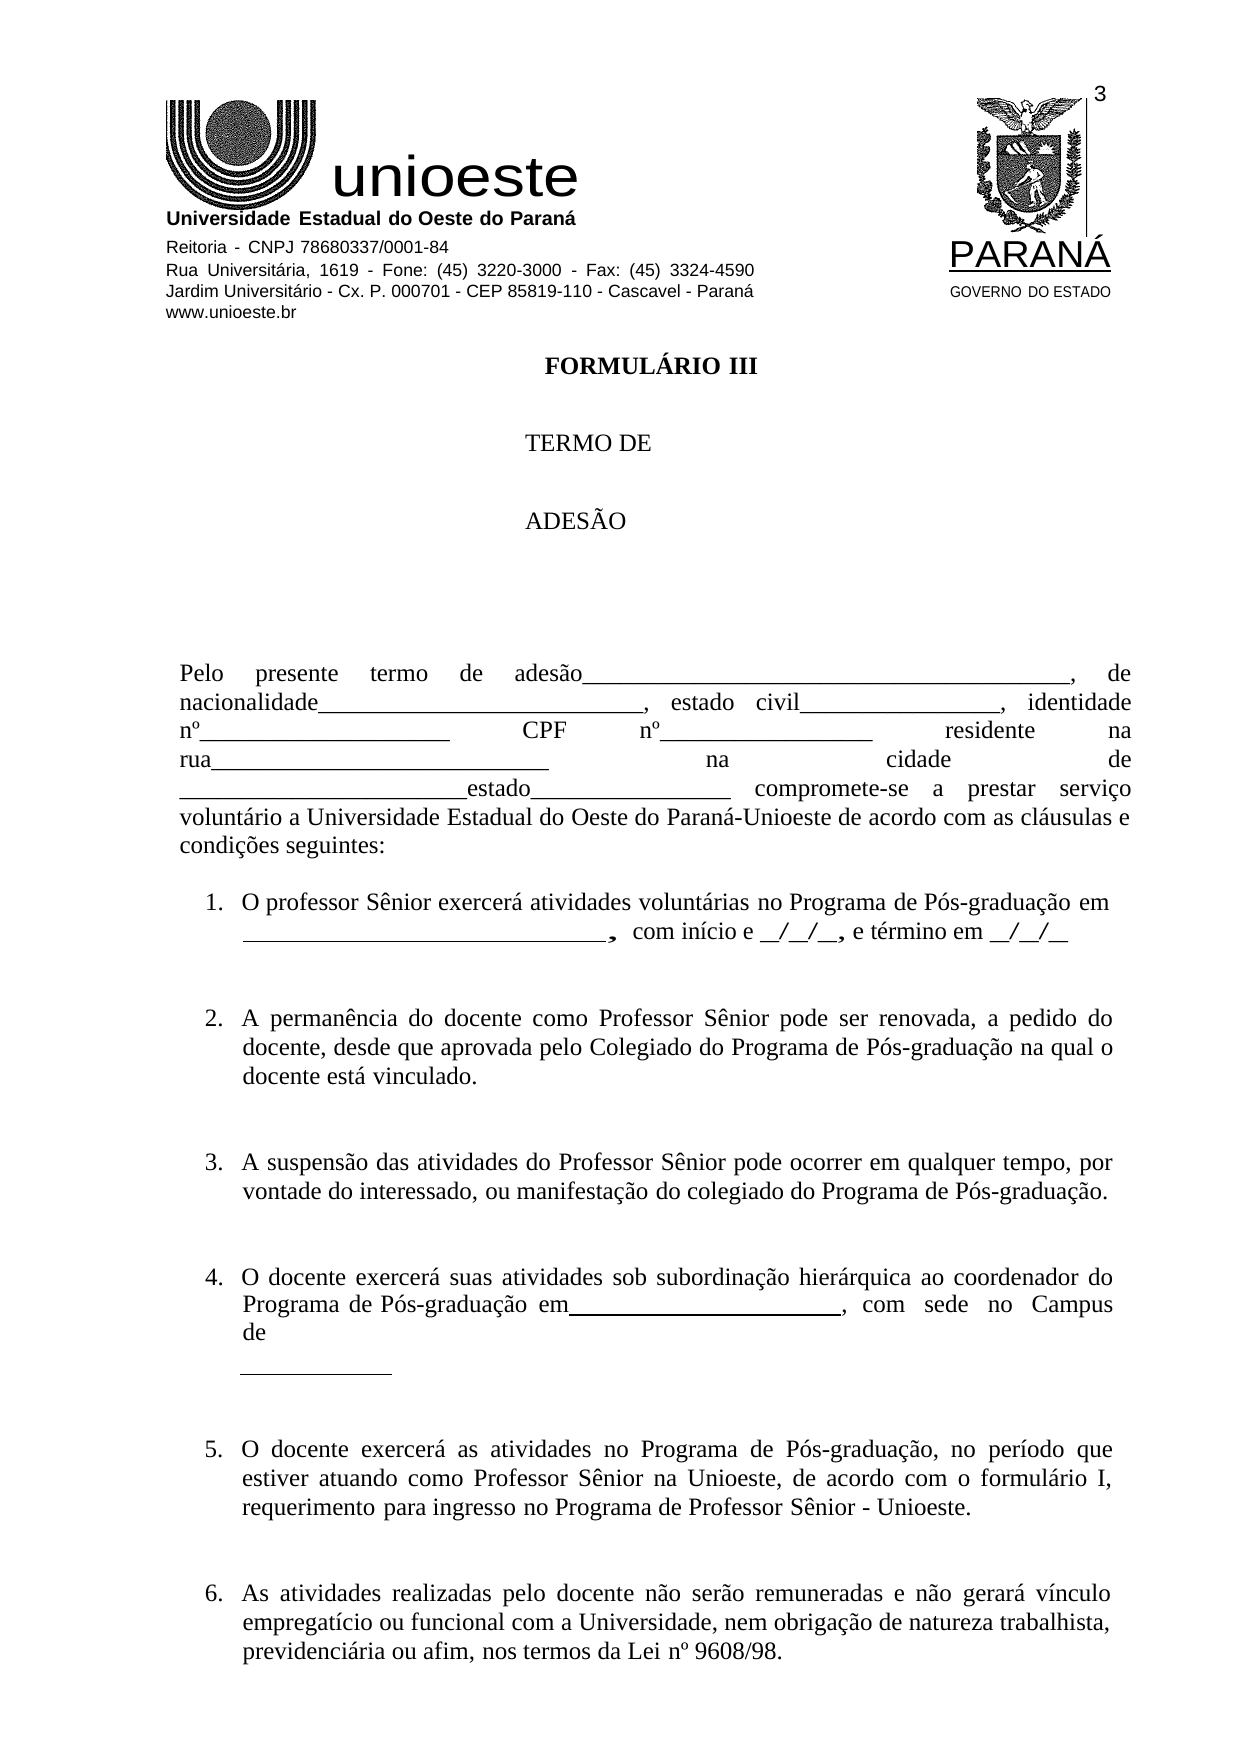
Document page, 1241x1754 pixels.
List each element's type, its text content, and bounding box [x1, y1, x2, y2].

picture [166, 100, 316, 210]
list O docente exercerá as atividades no Programa de Pós-graduação, no período que estiver atuando como Professor Sênior na Unioeste, de acordo com o formulário I, requerimento para ingresso no Programa de Professor Sênior - Unioeste. [204, 1434, 1113, 1520]
subtitle unioeste [331, 145, 758, 209]
list A permanência do docente como Professor Sênior pode ser renovada, a pedido do docente, desde que aprovada pelo Colegiado do Programa de Pós-graduação na qual o docente está vinculado. [204, 1003, 1114, 1089]
text , com início e _/_/_, e término em _/_/_ [242, 916, 1132, 945]
text Rua Universitária, 1619 - Fone: (45) 3220-3000 - Fax: (45) 3324-4590 Jardim Universitário - Cx. P. 000701 - CEP 85819-110 - Cascavel - Paraná www.unioeste.br [166, 260, 754, 322]
list A suspensão das atividades do Professor Sênior pode ocorrer em qualquer tempo, por vontade do interessado, ou manifestação do colegiado do Programa de Pós-graduação. [204, 1147, 1113, 1205]
list O professor Sênior exercerá atividades voluntárias no Programa de Pós-graduação em [205, 888, 1132, 916]
picture [977, 98, 1088, 237]
text FORMULÁRIO III TERMO DE ADESÃO [525, 351, 759, 535]
text Pelo presente termo de adesão_______________________________________, de nacionalidade__________________________, estado civil________________, identidade nº____________________ CPF nº_________________ residente na rua___________________________ na cidade de _______________________estado________________ compromete-se a prestar serviço voluntário a Universidade Estadual do Oeste do Paraná-Unioeste de acordo com as cláusulas e condições seguintes: [179, 658, 1132, 859]
text Universidade Estadual do Oeste do Paraná [166, 209, 758, 229]
list O docente exercerá suas atividades sob subordinação hierárquica ao coordenador do Programa de Pós-graduação em , com sede no Campus de [205, 1263, 1113, 1346]
text Reitoria - CNPJ 78680337/0001-84 [166, 237, 758, 257]
text GOVERNO DO ESTADO [950, 283, 1132, 301]
list As atividades realizadas pelo docente não serão remuneradas e não gerará vínculo empregatício ou funcional com a Universidade, nem obrigação de natureza trabalhista, previdenciária ou afim, nos termos da Lei nº 9608/98. [204, 1578, 1111, 1664]
subtitle PARANÁ [949, 233, 1132, 276]
